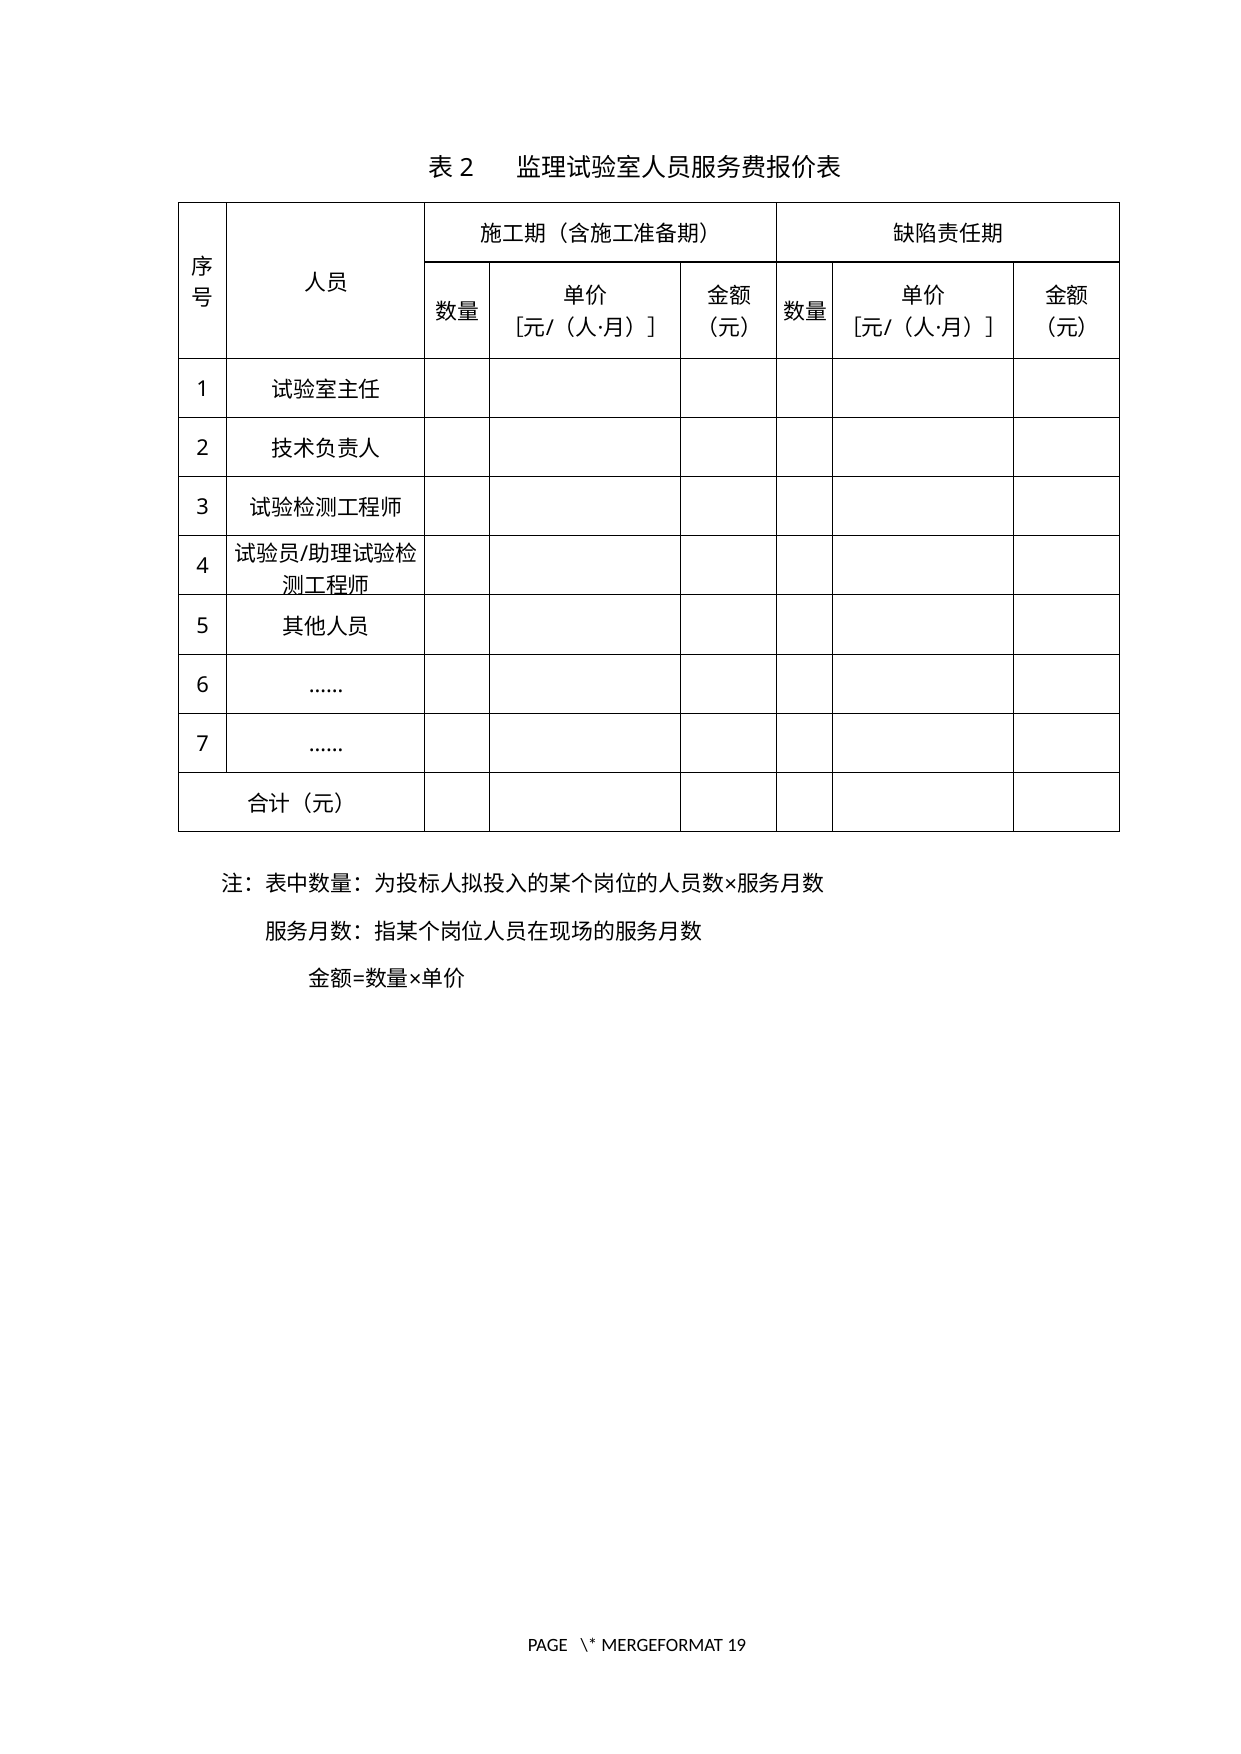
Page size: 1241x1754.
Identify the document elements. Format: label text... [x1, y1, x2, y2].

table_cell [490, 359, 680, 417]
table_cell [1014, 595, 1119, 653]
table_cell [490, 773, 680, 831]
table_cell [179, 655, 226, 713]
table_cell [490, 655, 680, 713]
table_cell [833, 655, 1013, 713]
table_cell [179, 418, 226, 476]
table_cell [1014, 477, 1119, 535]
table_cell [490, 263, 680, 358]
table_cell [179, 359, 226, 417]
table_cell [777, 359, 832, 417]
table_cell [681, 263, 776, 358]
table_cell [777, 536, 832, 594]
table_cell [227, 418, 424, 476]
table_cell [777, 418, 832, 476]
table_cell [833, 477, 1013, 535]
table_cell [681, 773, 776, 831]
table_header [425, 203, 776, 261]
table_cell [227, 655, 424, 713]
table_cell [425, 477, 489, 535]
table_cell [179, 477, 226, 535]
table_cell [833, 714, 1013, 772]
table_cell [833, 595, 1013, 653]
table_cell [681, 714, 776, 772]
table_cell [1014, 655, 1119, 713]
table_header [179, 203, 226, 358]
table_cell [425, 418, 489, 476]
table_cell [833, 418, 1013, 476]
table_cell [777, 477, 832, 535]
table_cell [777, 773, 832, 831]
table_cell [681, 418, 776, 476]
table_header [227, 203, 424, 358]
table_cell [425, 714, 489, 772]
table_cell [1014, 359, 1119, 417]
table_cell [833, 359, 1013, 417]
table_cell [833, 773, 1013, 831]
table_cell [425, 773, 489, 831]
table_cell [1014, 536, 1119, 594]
text 金额=数量×单价 [177, 961, 1092, 993]
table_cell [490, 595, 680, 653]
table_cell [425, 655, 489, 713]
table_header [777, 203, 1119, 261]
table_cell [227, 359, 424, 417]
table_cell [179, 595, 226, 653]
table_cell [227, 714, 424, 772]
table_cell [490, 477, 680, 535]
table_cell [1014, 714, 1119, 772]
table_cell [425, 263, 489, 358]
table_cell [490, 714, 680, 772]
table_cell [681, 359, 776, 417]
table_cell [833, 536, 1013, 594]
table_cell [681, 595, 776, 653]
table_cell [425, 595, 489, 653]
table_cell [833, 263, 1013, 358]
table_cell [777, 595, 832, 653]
text 表 2 监理试验室人员服务费报价表 [177, 148, 1092, 184]
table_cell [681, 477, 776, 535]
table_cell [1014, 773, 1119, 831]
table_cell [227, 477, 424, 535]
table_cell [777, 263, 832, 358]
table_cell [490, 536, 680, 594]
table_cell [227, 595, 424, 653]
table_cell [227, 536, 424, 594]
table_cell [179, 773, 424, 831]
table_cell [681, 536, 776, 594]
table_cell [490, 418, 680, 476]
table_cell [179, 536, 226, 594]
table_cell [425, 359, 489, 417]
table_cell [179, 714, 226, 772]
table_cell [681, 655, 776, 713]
list 注：表中数量：为投标人拟投入的某个岗位的人员数×服务月数 [177, 866, 1092, 898]
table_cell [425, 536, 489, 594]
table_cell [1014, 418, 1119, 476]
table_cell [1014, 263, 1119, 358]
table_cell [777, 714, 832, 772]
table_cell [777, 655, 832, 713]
text 服务月数：指某个岗位人员在现场的服务月数 [177, 914, 1092, 945]
